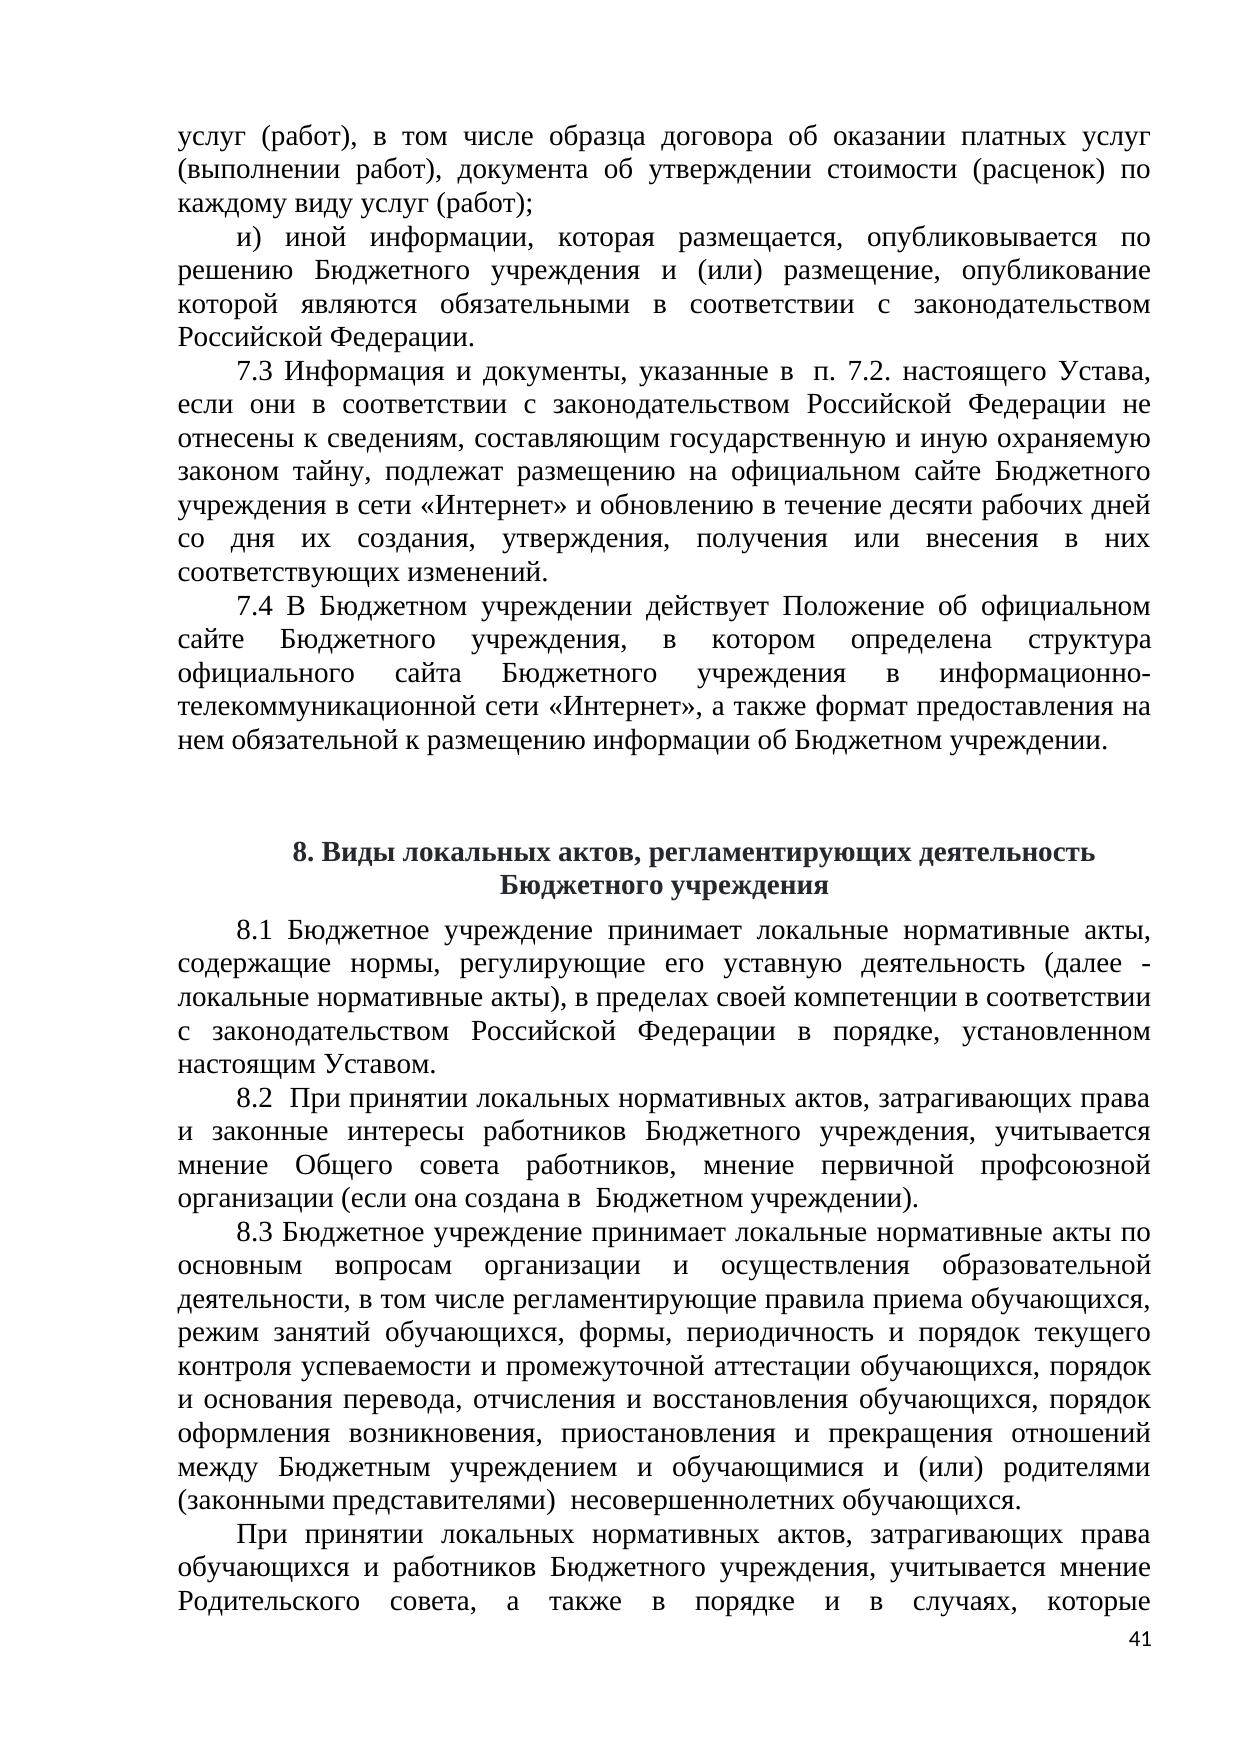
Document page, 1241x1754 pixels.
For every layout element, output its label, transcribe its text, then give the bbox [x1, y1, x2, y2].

text 7.4 В Бюджетном учреждении действует Положение об официальном сайте Бюджетного учреждения, в котором определена структура официального сайта Бюджетного учреждения в информационно-телекоммуникационной сети «Интернет», а также формат предоставления на нем обязательной к размещению информации об Бюджетном учреждении. [177, 588, 1152, 755]
text 8.2 При принятии локальных нормативных актов, затрагивающих права и законные интересы работников Бюджетного учреждения, учитывается мнение Общего совета работников, мнение первичной профсоюзной организации (если она создана в Бюджетном учреждении). [177, 1080, 1152, 1214]
text и) иной информации, которая размещается, опубликовывается по решению Бюджетного учреждения и (или) размещение, опубликование которой являются обязательными в соответствии с законодательством Российской Федерации. [177, 219, 1152, 353]
text 8.1 Бюджетное учреждение принимает локальные нормативные акты, содержащие нормы, регулирующие его уставную деятельность (далее - локальные нормативные акты), в пределах своей компетенции в соответствии с законодательством Российской Федерации в порядке, установленном настоящим Уставом. [177, 912, 1152, 1080]
text 7.3 Информация и документы, указанные в п. 7.2. настоящего Устава, если они в соответствии с законодательством Российской Федерации не отнесены к сведениям, составляющим государственную и иную охраняемую законом тайну, подлежат размещению на официальном сайте Бюджетного учреждения в сети «Интернет» и обновлению в течение десяти рабочих дней со дня их создания, утверждения, получения или внесения в них соответствующих изменений. [177, 353, 1152, 588]
text 8.3 Бюджетное учреждение принимает локальные нормативные акты по основным вопросам организации и осуществления образовательной деятельности, в том числе регламентирующие правила приема обучающихся, режим занятий обучающихся, формы, периодичность и порядок текущего контроля успеваемости и промежуточной аттестации обучающихся, порядок и основания перевода, отчисления и восстановления обучающихся, порядок оформления возникновения, приостановления и прекращения отношений между Бюджетным учреждением и обучающимися и (или) родителями (законными представителями) несовершеннолетних обучающихся. [177, 1214, 1152, 1516]
text 8. Виды локальных актов, регламентирующих деятельность Бюджетного учреждения [177, 834, 1152, 901]
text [177, 118, 1152, 219]
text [177, 1516, 1152, 1616]
